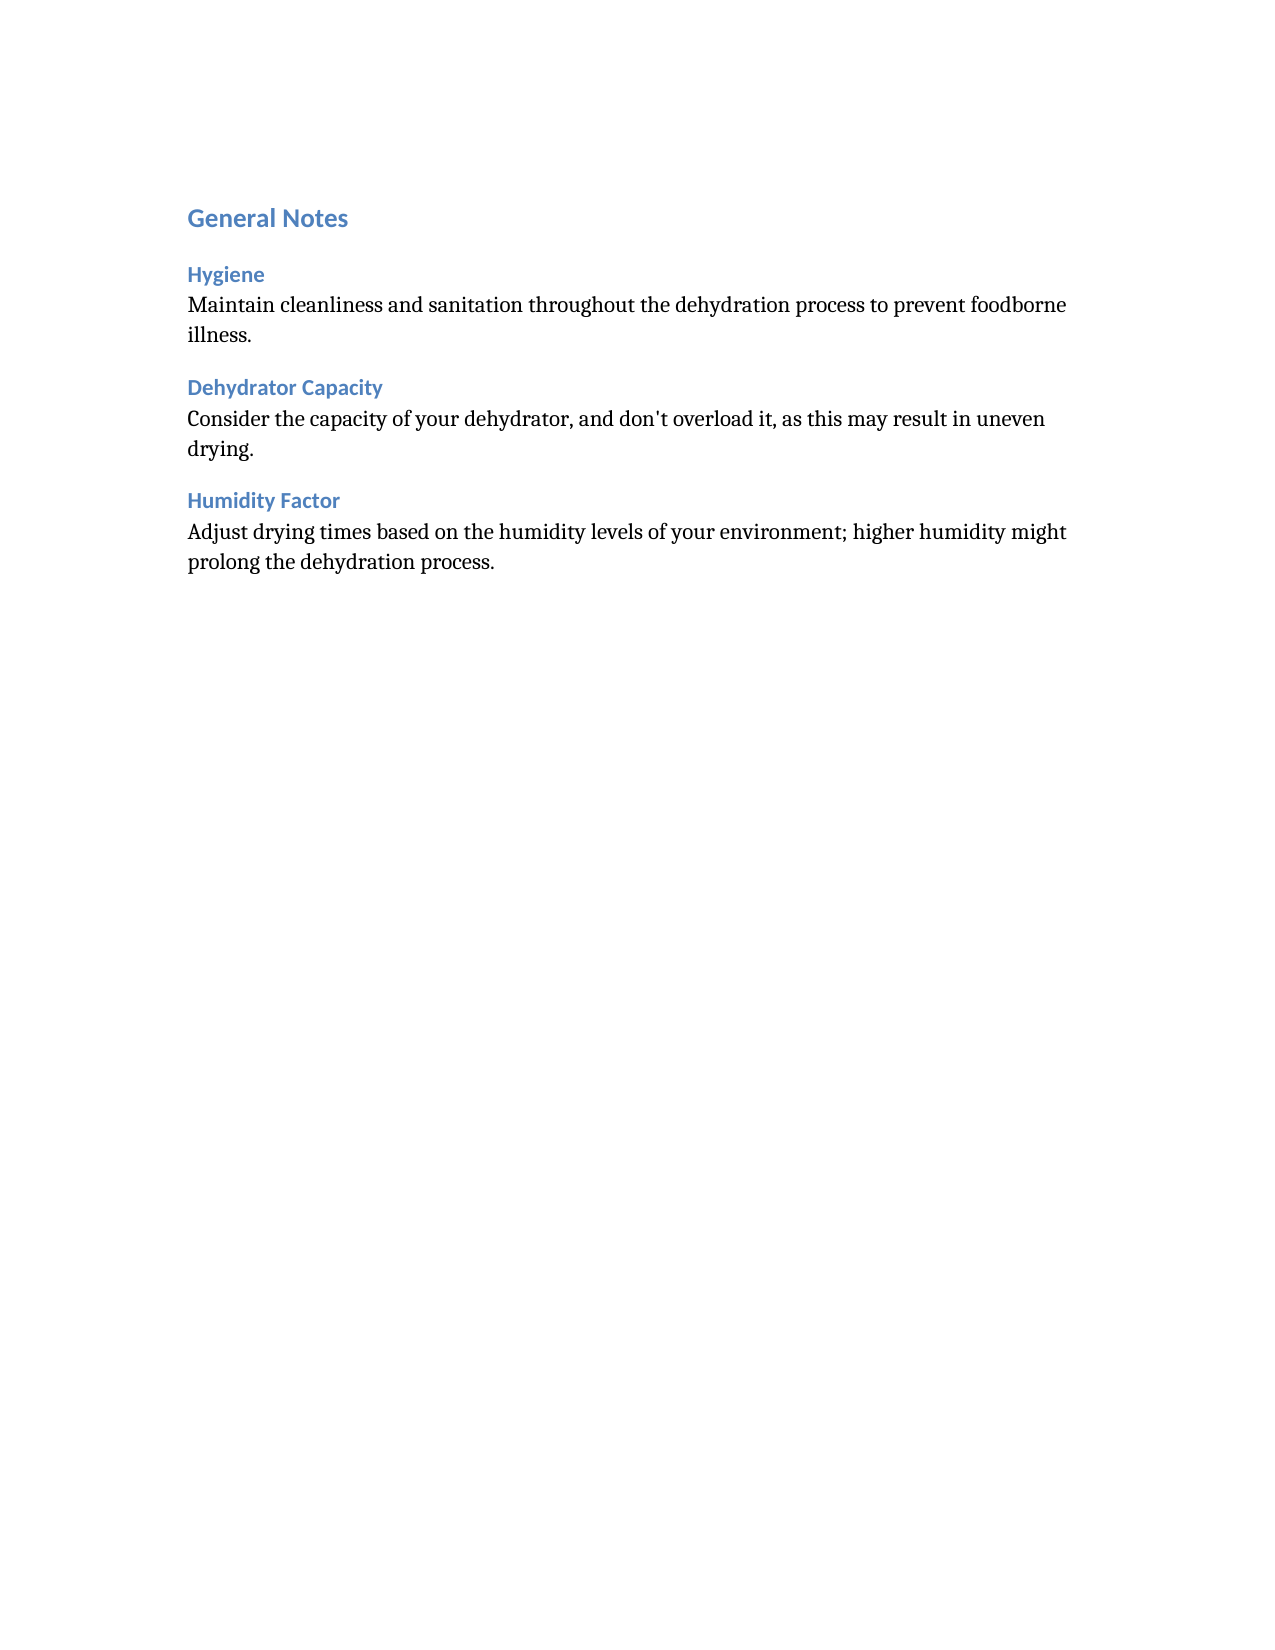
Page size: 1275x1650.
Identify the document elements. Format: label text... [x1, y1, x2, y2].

text Maintain cleanliness and sanitation throughout the dehydration process to prevent foodborne illness. [187, 292, 1087, 348]
text Consider the capacity of your dehydrator, and don't overload it, as this may result in uneven drying. [187, 405, 1087, 462]
subtitle Dehydrator Capacity [187, 373, 1087, 401]
subtitle Hygiene [187, 260, 1087, 288]
subtitle General Notes [187, 201, 1087, 234]
subtitle Humidity Factor [187, 487, 1087, 515]
text Adjust drying times based on the humidity levels of your environment; higher humidity might prolong the dehydration process. [187, 519, 1087, 575]
